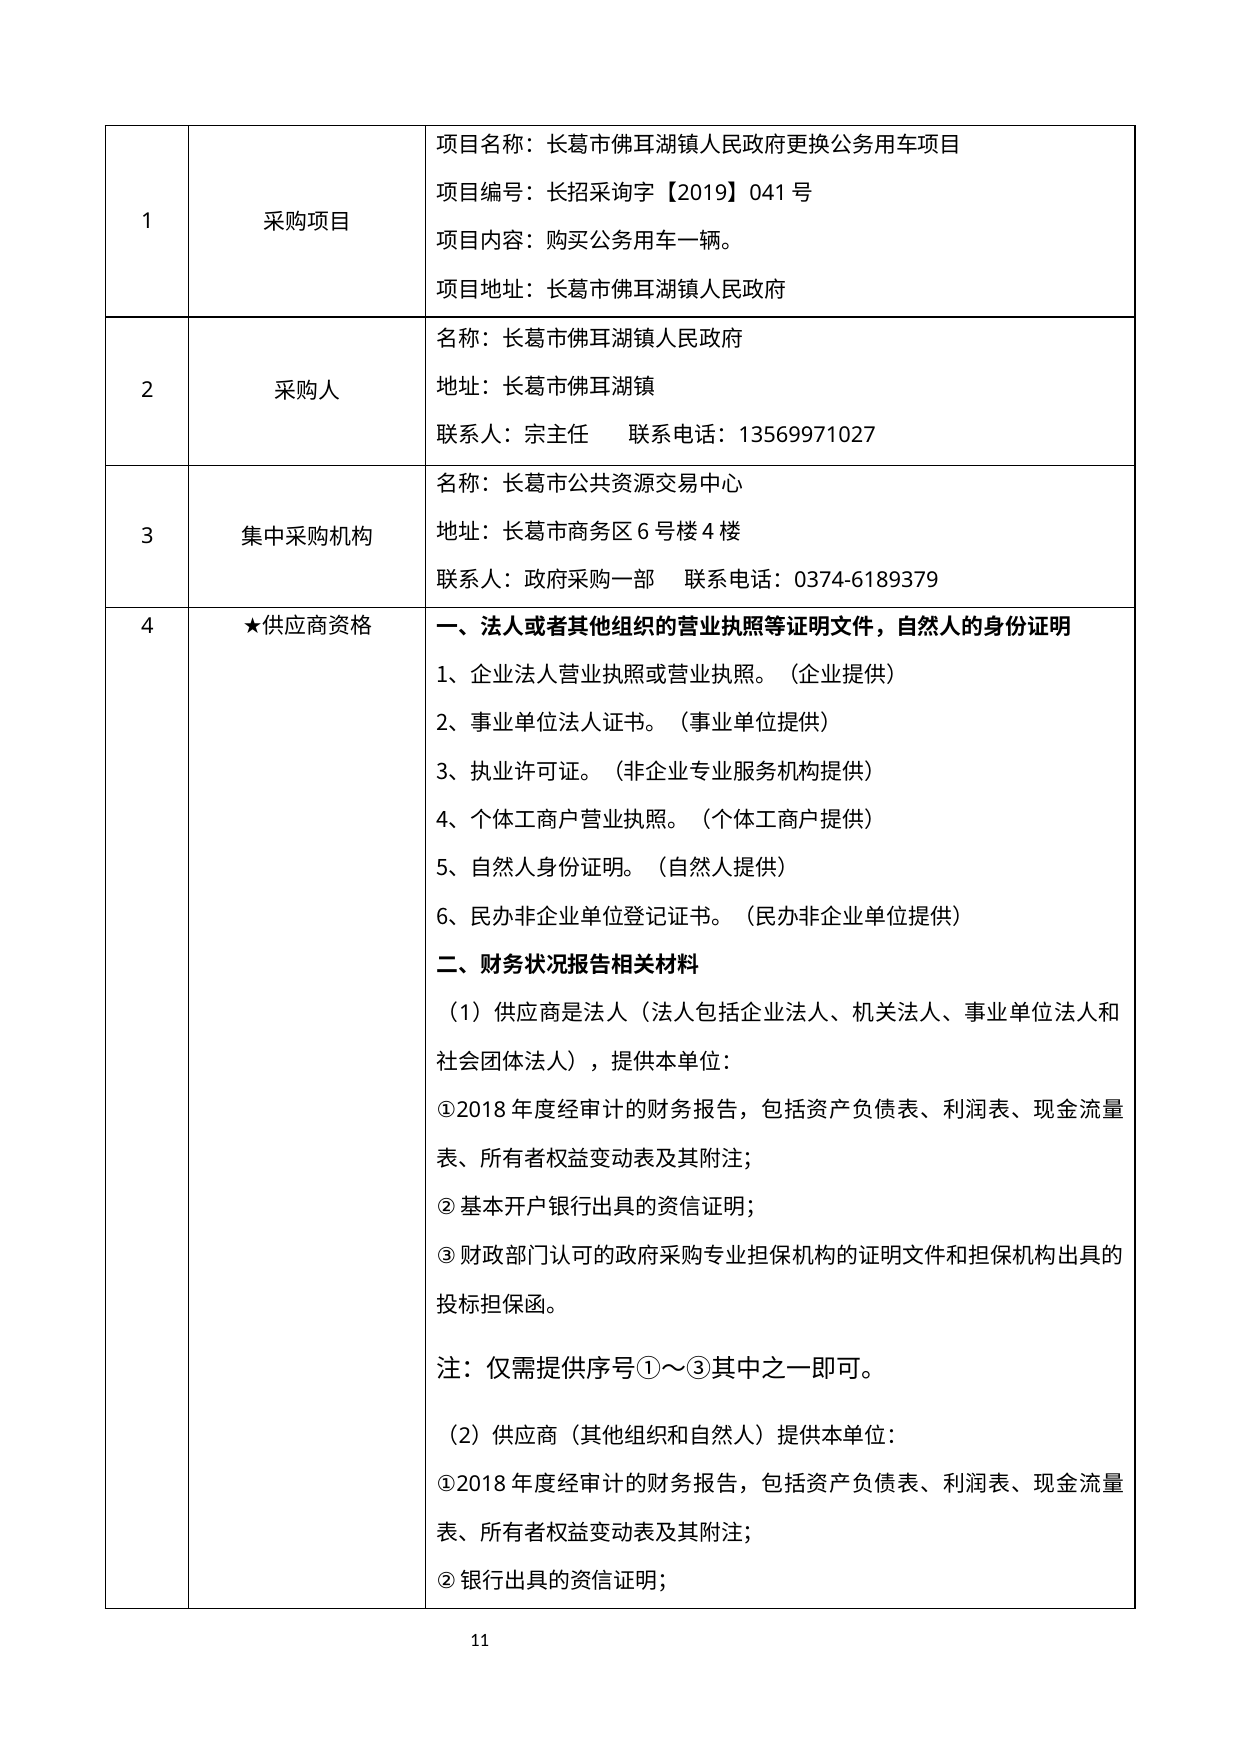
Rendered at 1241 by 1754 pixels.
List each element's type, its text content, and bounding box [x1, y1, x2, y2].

table_cell 4 [106, 608, 188, 1608]
table_cell ★供应商资格 [189, 608, 425, 1608]
table_cell 3 [106, 466, 188, 607]
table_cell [426, 608, 1134, 1608]
table_cell 1 [106, 126, 188, 316]
table_cell 采购人 [189, 318, 425, 464]
table_cell 集中采购机构 [189, 466, 425, 607]
table_cell 2 [106, 318, 188, 464]
table_cell 采购项目 [189, 126, 425, 316]
table_cell 项目名称：长葛市佛耳湖镇人民政府更换公务用车项目 项目编号：长招采询字【2019】041号 项目内容：购买公务用车一辆。 项目地址：长葛市佛耳湖镇人民政府 [426, 126, 1134, 316]
table_cell 名称：长葛市公共资源交易中心 地址：长葛市商务区6号楼4楼 联系人：政府采购一部 联系电话：0374-6189379 [426, 466, 1134, 607]
table_cell 名称：长葛市佛耳湖镇人民政府 地址：长葛市佛耳湖镇 联系人：宗主任 联系电话：13569971027 [426, 318, 1134, 464]
